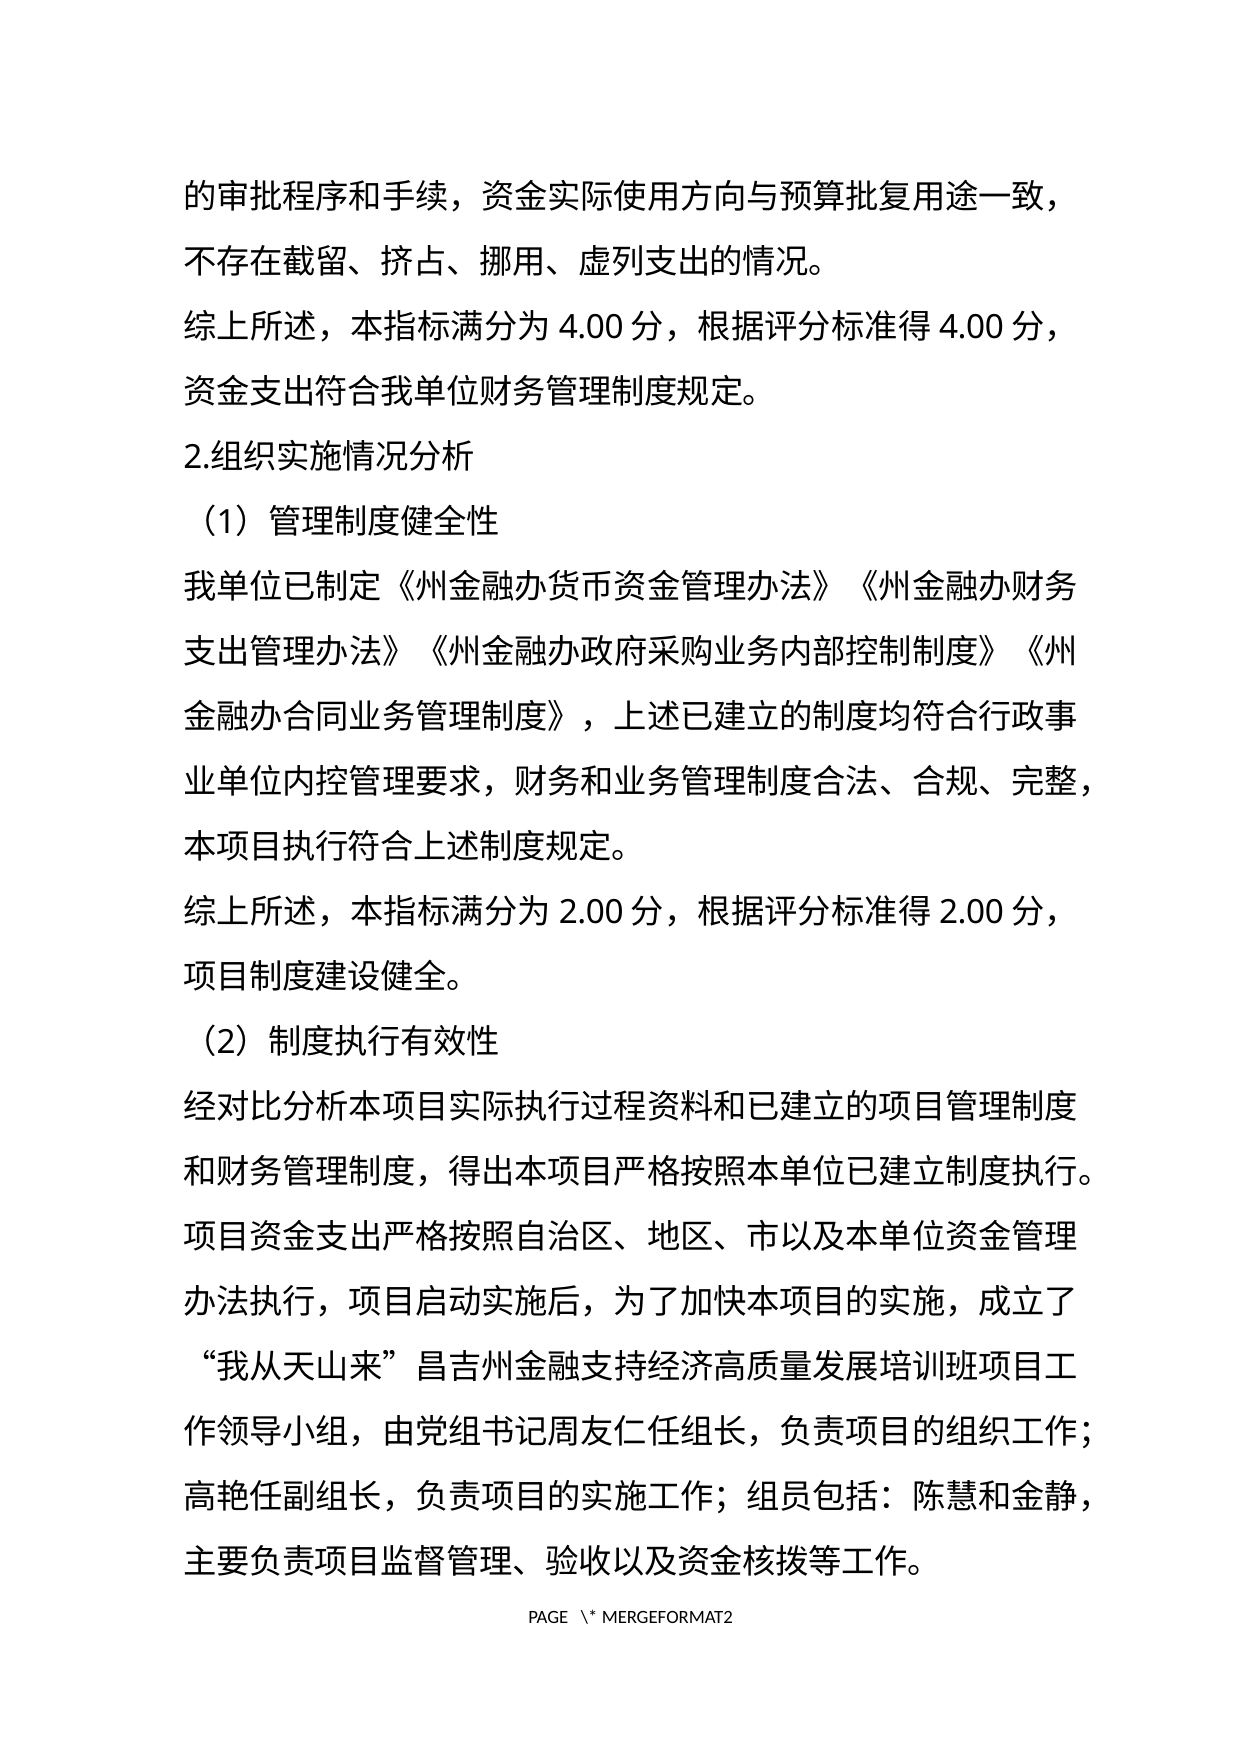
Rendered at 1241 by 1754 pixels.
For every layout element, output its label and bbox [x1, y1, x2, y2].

text [183, 162, 1078, 1592]
